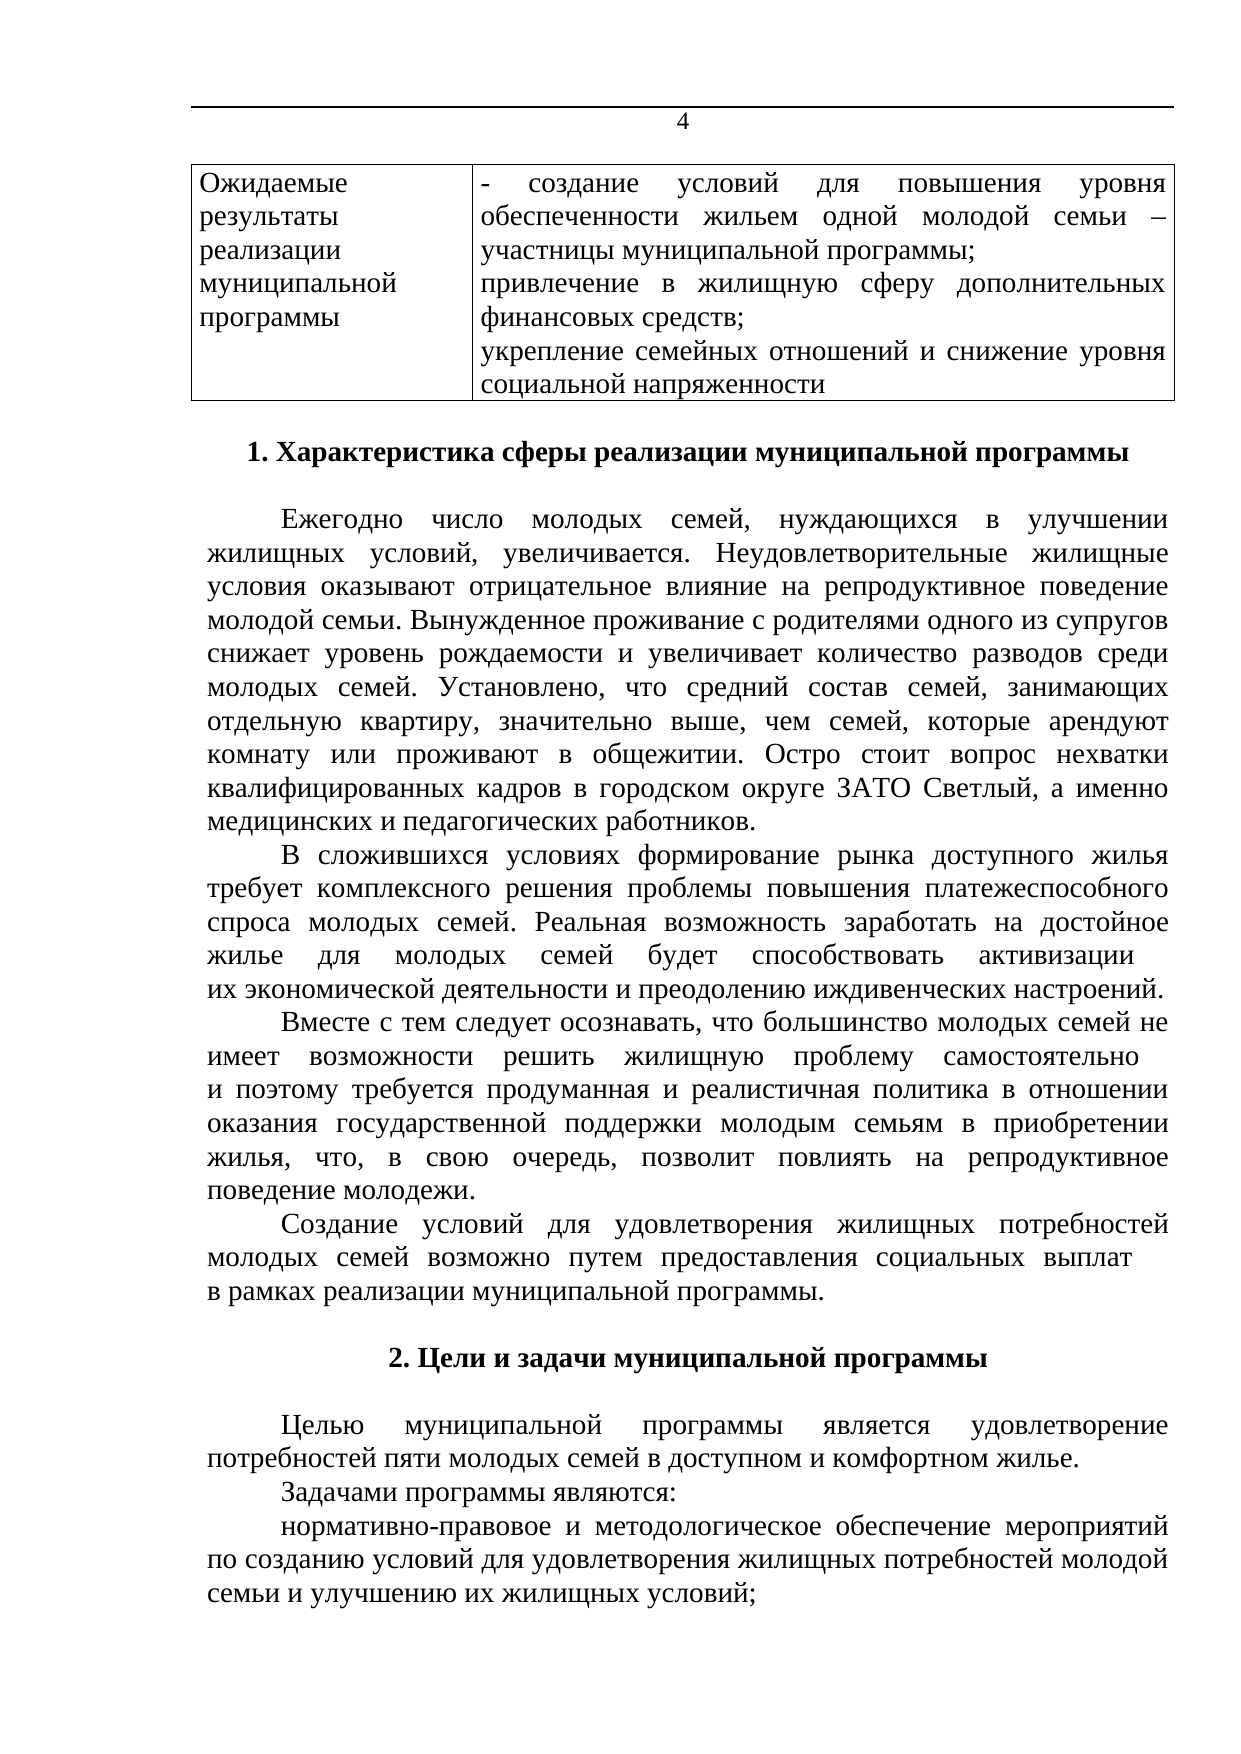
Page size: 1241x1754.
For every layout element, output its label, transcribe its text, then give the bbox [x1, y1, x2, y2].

table_cell 4 [191, 108, 1174, 164]
text Задачами программы являются: [207, 1474, 1169, 1508]
text В сложившихся условиях формирование рынка доступного жилья требует комплексного решения проблемы повышения платежеспособного спроса молодых семей. Реальная возможность заработать на достойное жилье для молодых семей будет способствовать активизации их экономической деятельности и преодолению иждивенческих настроений. [207, 837, 1169, 1004]
text Ежегодно число молодых семей, нуждающихся в улучшении жилищных условий, увеличивается. Неудовлетворительные жилищные условия оказывают отрицательное влияние на репродуктивное поведение молодой семьи. Вынужденное проживание с родителями одного из супругов снижает уровень рождаемости и увеличивает количество разводов среди молодых семей. Установлено, что средний состав семей, занимающих отдельную квартиру, значительно выше, чем семей, которые арендуют комнату или проживают в общежитии. Остро стоит вопрос нехватки квалифицированных кадров в городском округе ЗАТО Светлый, а именно медицинских и педагогических работников. [207, 501, 1169, 837]
table_cell - создание условий для повышения уровня обеспеченности жильем одной молодой семьи – участницы муниципальной программы; привлечение в жилищную сферу дополнительных финансовых средств; укрепление семейных отношений и снижение уровня социальной напряженности [473, 165, 1174, 400]
text 2. Цели и задачи муниципальной программы [207, 1340, 1169, 1373]
text Целью муниципальной программы является удовлетворение потребностей пяти молодых семей в доступном и комфортном жилье. [207, 1407, 1169, 1474]
text Вместе с тем следует осознавать, что большинство молодых семей не имеет возможности решить жилищную проблему самостоятельно и поэтому требуется продуманная и реалистичная политика в отношении оказания государственной поддержки молодым семьям в приобретении жилья, что, в свою очередь, позволит повлиять на репродуктивное поведение молодежи. [207, 1004, 1169, 1206]
table_cell Ожидаемые результаты реализации муниципальной программы [192, 165, 472, 400]
text 1. Характеристика сферы реализации муниципальной программы [207, 434, 1169, 468]
text нормативно-правовое и методологическое обеспечение мероприятий по созданию условий для удовлетворения жилищных потребностей молодой семьи и улучшению их жилищных условий; [207, 1508, 1169, 1608]
text Создание условий для удовлетворения жилищных потребностей молодых семей возможно путем предоставления социальных выплат в рамках реализации муниципальной программы. [207, 1206, 1169, 1306]
